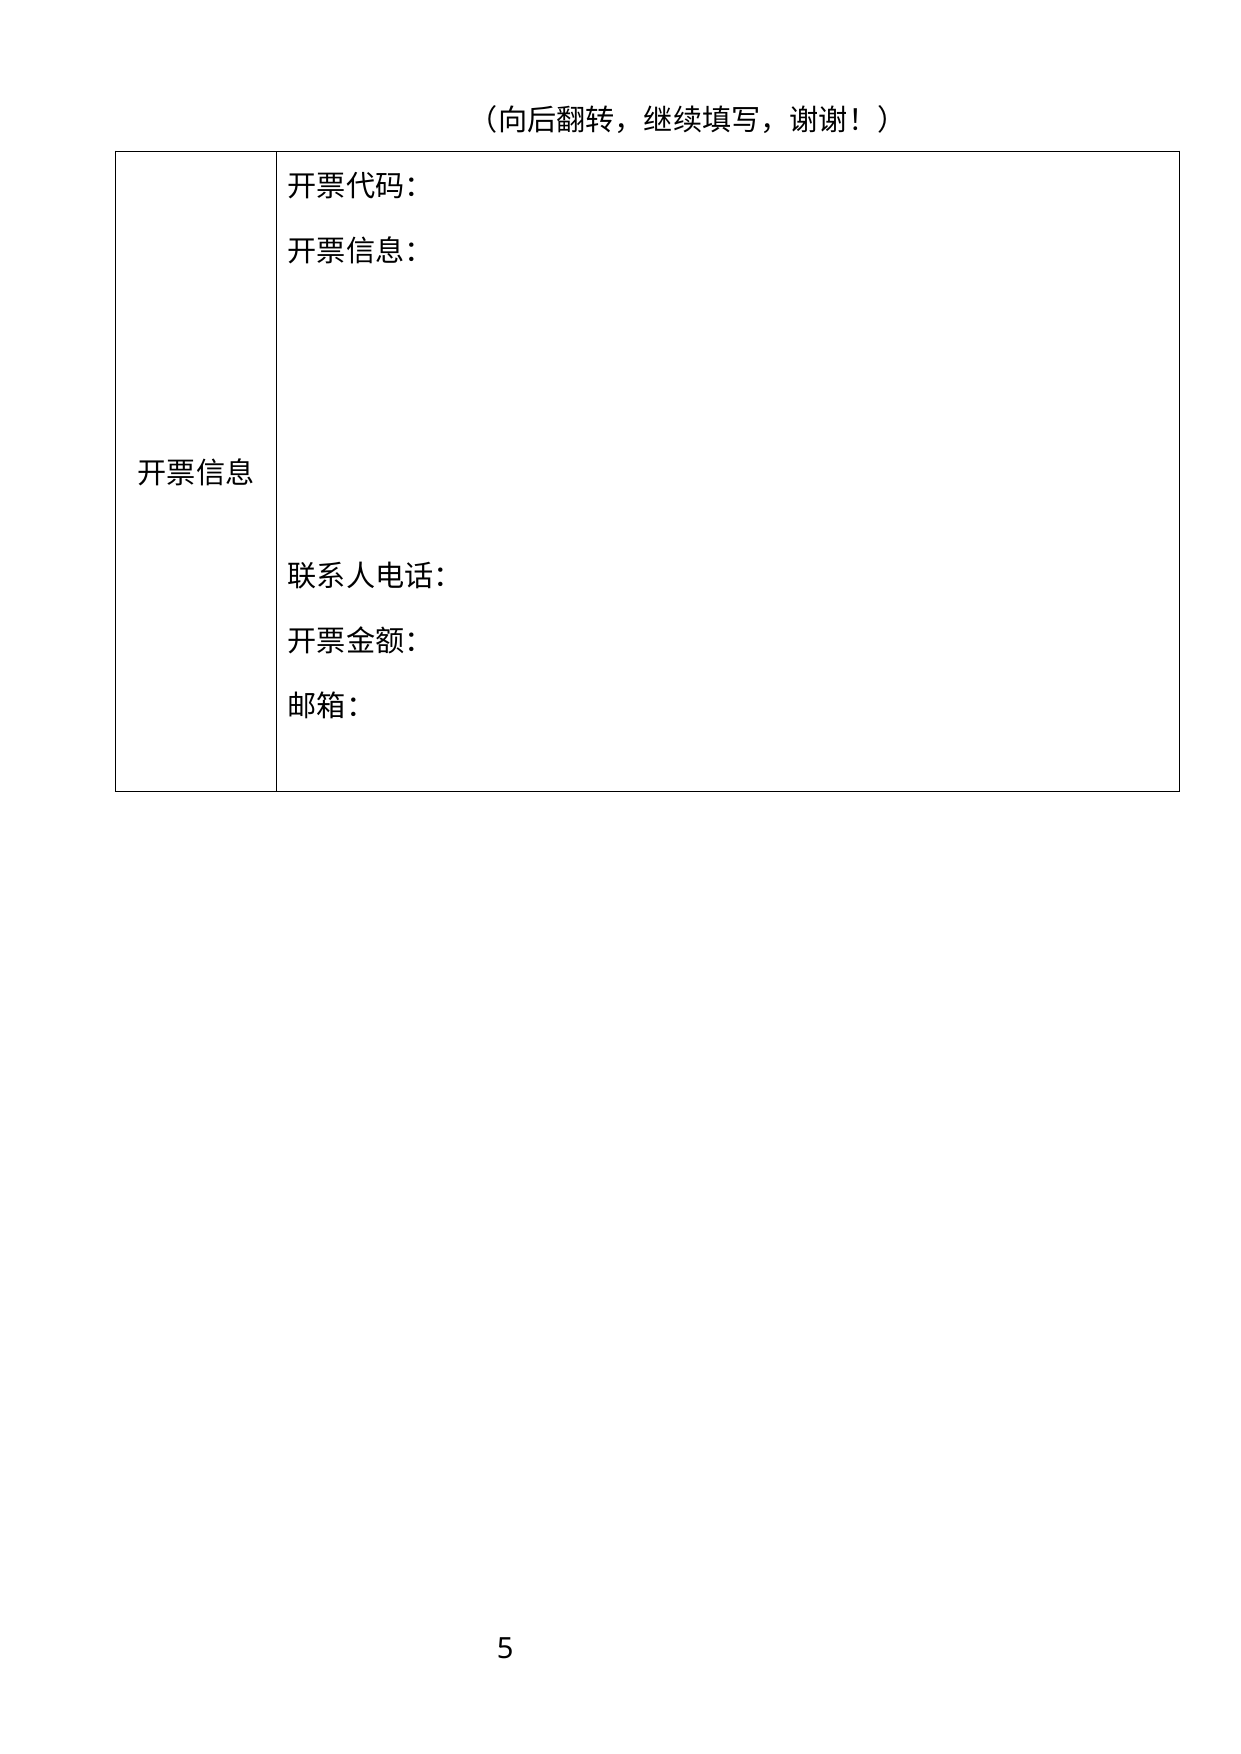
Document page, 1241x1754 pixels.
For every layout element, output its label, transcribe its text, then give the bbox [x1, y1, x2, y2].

table_header 开票信息 [116, 152, 276, 791]
text （向后翻转，继续填写，谢谢！） [187, 86, 1106, 151]
table_header 开票代码： 开票信息： 联系人电话： 开票金额： 邮箱： [277, 152, 1179, 791]
